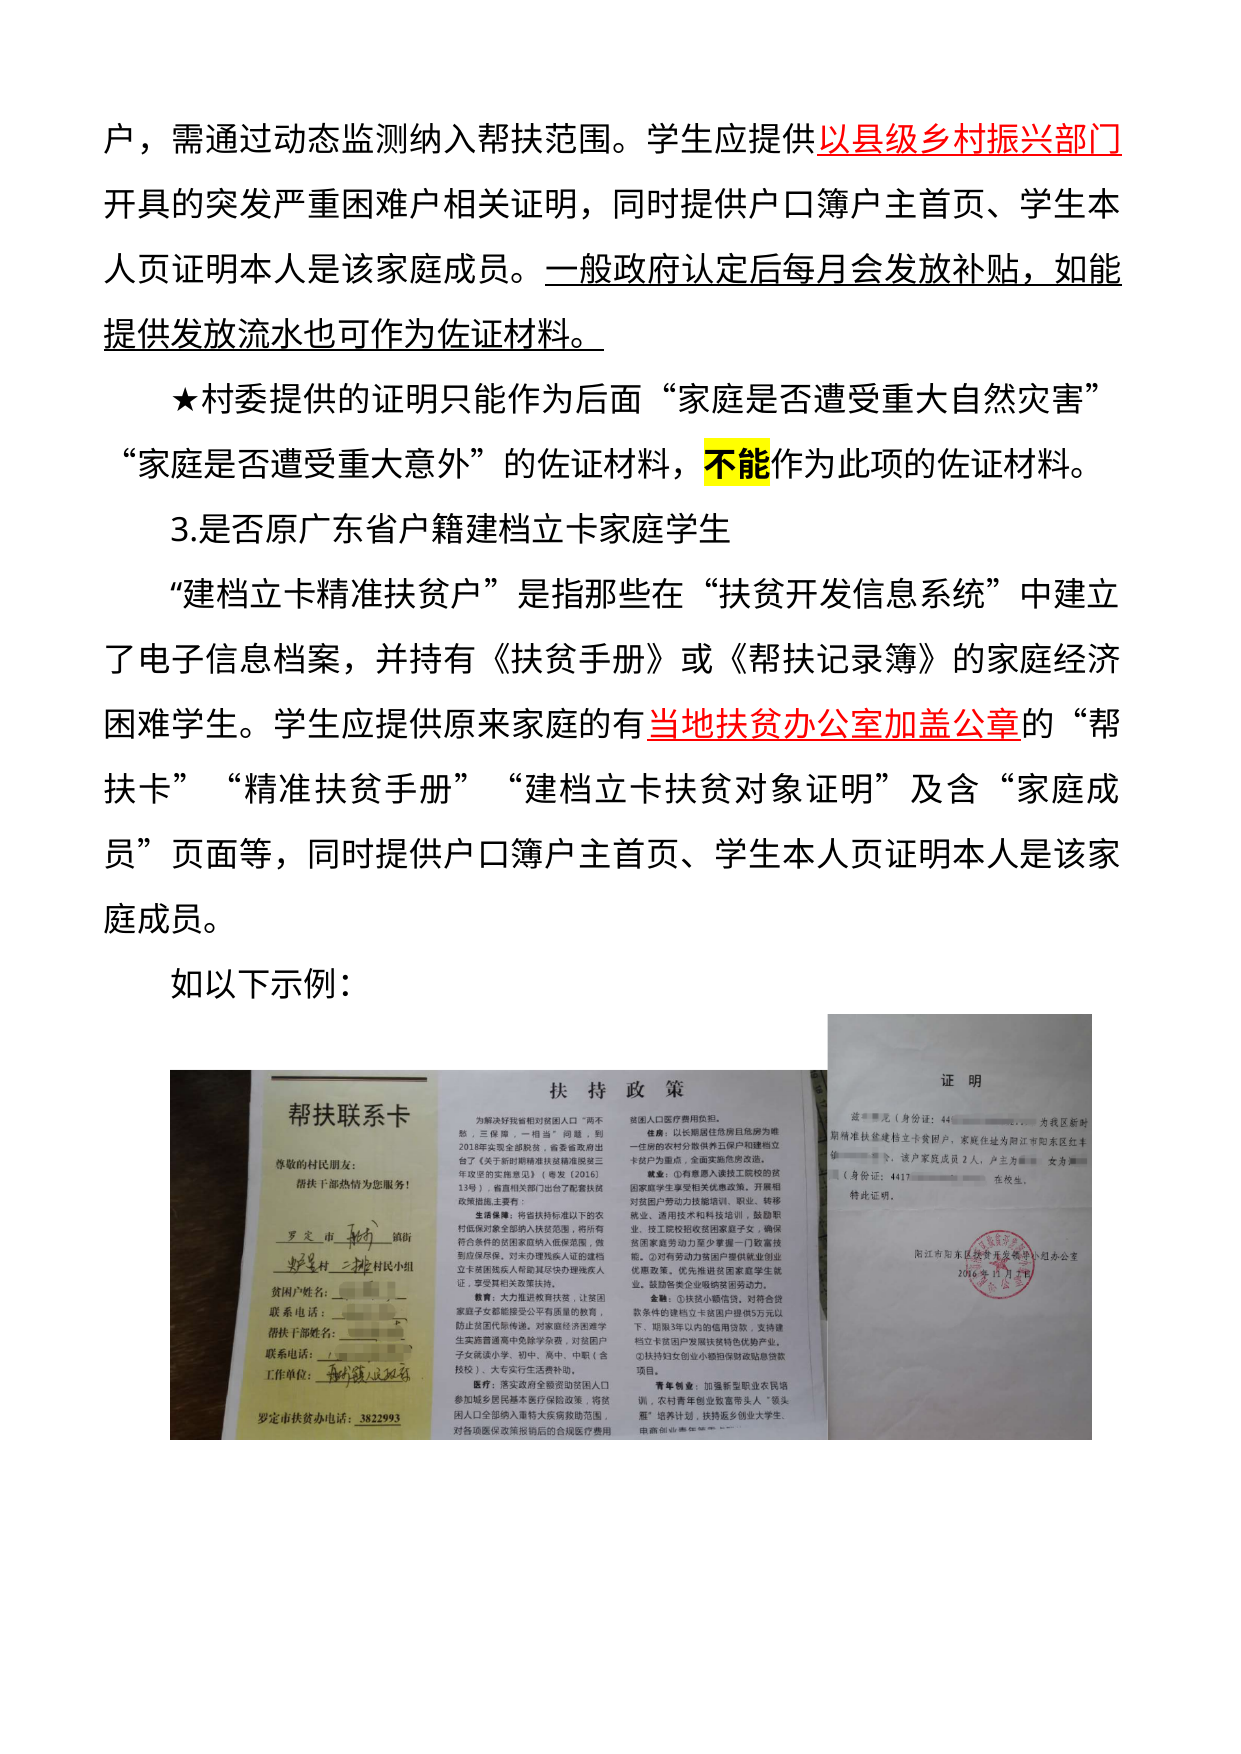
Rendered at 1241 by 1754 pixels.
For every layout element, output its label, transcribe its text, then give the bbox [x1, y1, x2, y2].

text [103, 104, 1122, 364]
picture [170, 1014, 1092, 1440]
text 3.是否原广东省户籍建档立卡家庭学生 [103, 494, 1122, 559]
text 如以下示例： [103, 949, 1122, 1014]
text “建档立卡精准扶贫户”是指那些在“扶贫开发信息系统”中建立了电子信息档案，并持有《扶贫手册》或《帮扶记录簿》的家庭经济困难学生。学生应提供原来家庭的有当地扶贫办公室加盖公章的“帮扶卡”“精准扶贫手册”“建档立卡扶贫对象证明”及含“家庭成员”页面等，同时提供户口簿户主首页、学生本人页证明本人是该家庭成员。 [103, 559, 1122, 949]
text ★村委提供的证明只能作为后面“家庭是否遭受重大自然灾害”“家庭是否遭受重大意外”的佐证材料，不能作为此项的佐证材料。 [103, 364, 1122, 494]
